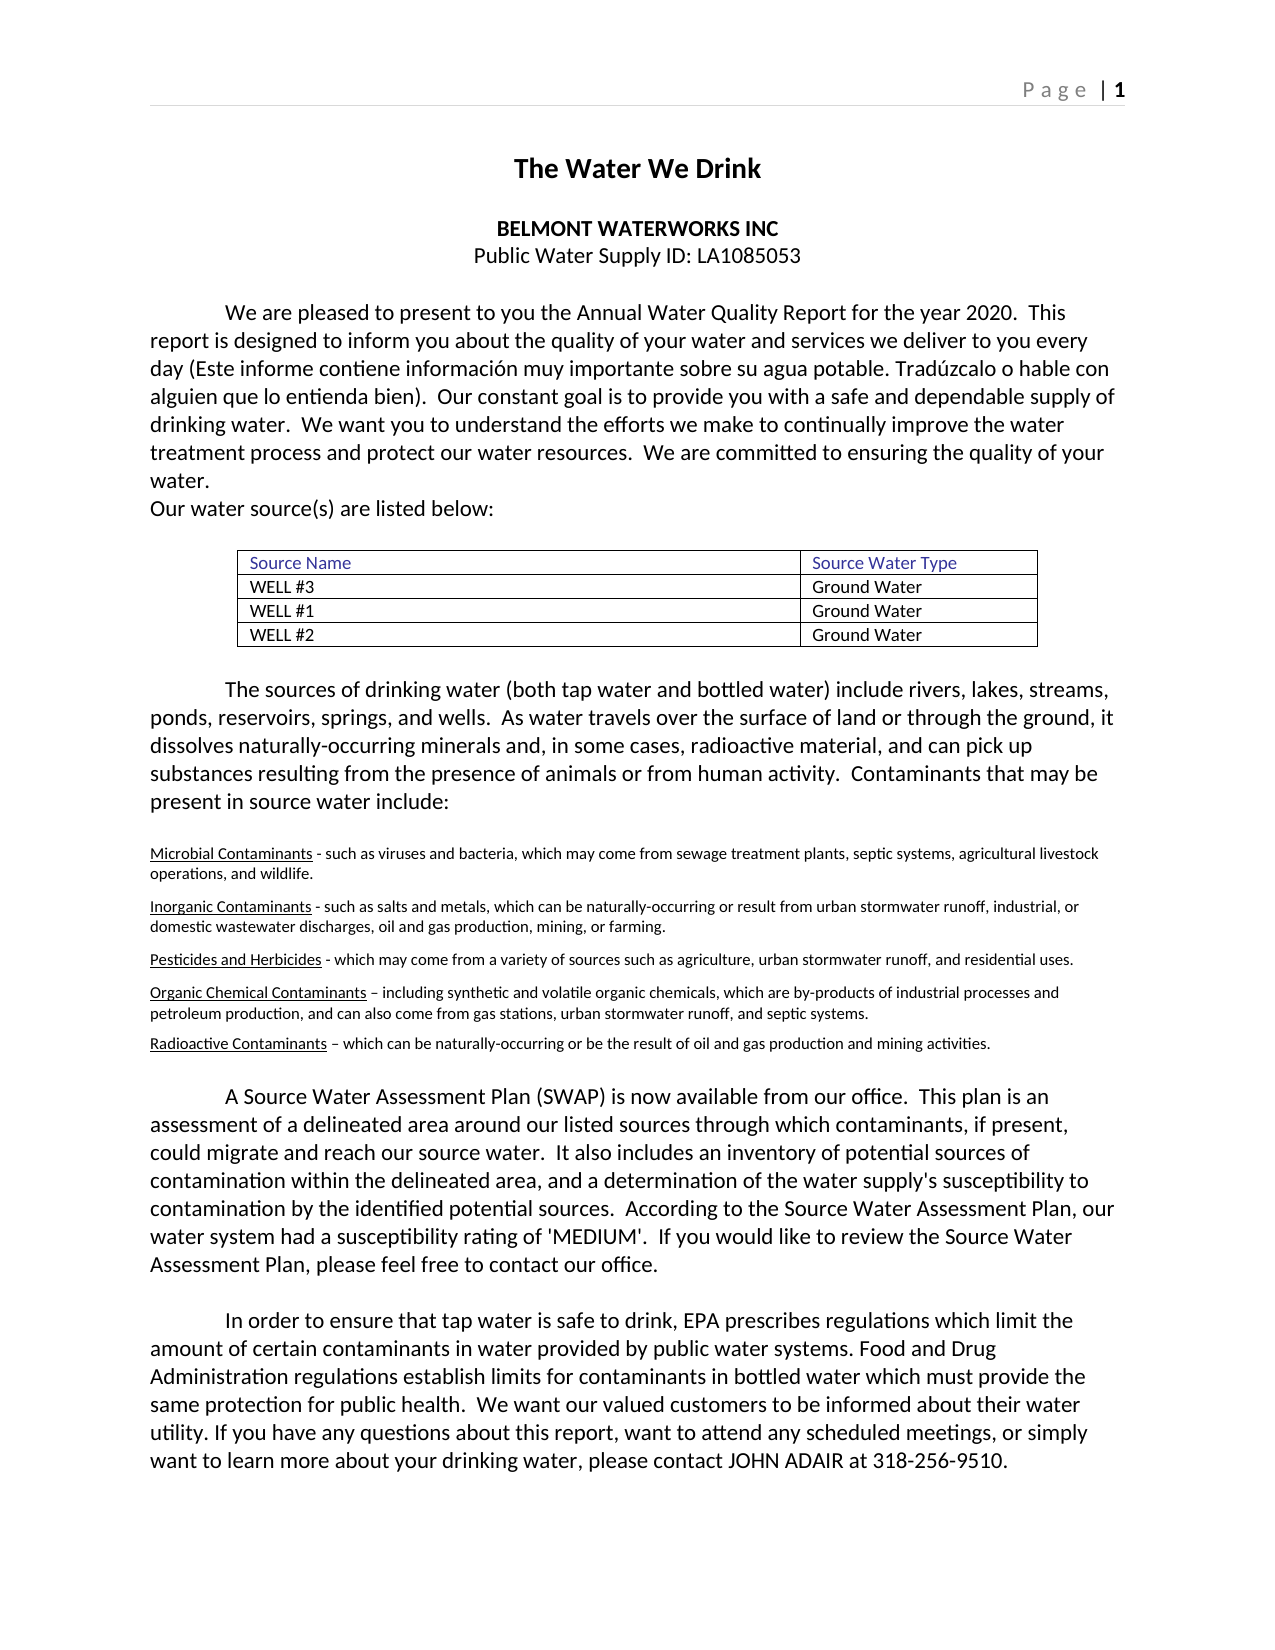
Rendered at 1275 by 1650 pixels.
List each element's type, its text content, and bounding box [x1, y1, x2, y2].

table_cell WELL #1 [238, 599, 800, 622]
text Microbial Contaminants - such as viruses and bacteria, which may come from sewage treatment plants, septic systems, agricultural livestock operations, and wildlife. [150, 843, 1125, 883]
table_header Source Name [238, 551, 800, 574]
text BELMONT WATERWORKS INC [150, 214, 1125, 242]
text The Water We Drink [150, 150, 1125, 186]
table_cell Ground Water [801, 599, 1037, 622]
text A Source Water Assessment Plan (SWAP) is now available from our office. This plan is an assessment of a delineated area around our listed sources through which contaminants, if present, could migrate and reach our source water. It also includes an inventory of potential sources of contamination within the delineated area, and a determination of the water supply's susceptibility to contamination by the identified potential sources. According to the Source Water Assessment Plan, our water system had a susceptibility rating of 'MEDIUM'. If you would like to review the Source Water Assessment Plan, please feel free to contact our office. [150, 1082, 1125, 1278]
table_cell WELL #2 [238, 623, 800, 646]
text Our water source(s) are listed below: [150, 494, 1125, 522]
text Radioactive Contaminants – which can be naturally-occurring or be the result of oil and gas production and mining activities. [150, 1033, 1125, 1054]
text The sources of drinking water (both tap water and bottled water) include rivers, lakes, streams, ponds, reservoirs, springs, and wells. As water travels over the surface of land or through the ground, it dissolves naturally-occurring minerals and, in some cases, radioactive material, and can pick up substances resulting from the presence of animals or from human activity. Contaminants that may be present in source water include: [150, 675, 1125, 815]
text Inorganic Contaminants - such as salts and metals, which can be naturally-occurring or result from urban stormwater runoff, industrial, or domestic wastewater discharges, oil and gas production, mining, or farming. [150, 896, 1125, 937]
table_header Source Water Type [801, 551, 1037, 574]
text Pesticides and Herbicides - which may come from a variety of sources such as agriculture, urban stormwater runoff, and residential uses. [150, 949, 1125, 970]
text In order to ensure that tap water is safe to drink, EPA prescribes regulations which limit the amount of certain contaminants in water provided by public water systems. Food and Drug Administration regulations establish limits for contaminants in bottled water which must provide the same protection for public health. We want our valued customers to be informed about their water utility. If you have any questions about this report, want to attend any scheduled meetings, or simply want to learn more about your drinking water, please contact JOHN ADAIR at 318-256-9510. [150, 1306, 1125, 1474]
text Public Water Supply ID: LA1085053 [150, 242, 1125, 270]
table_cell Ground Water [801, 623, 1037, 646]
table_cell Ground Water [801, 575, 1037, 598]
text We are pleased to present to you the Annual Water Quality Report for the year 2020. This report is designed to inform you about the quality of your water and services we deliver to you every day (Este informe contiene información muy importante sobre su agua potable. Tradúzcalo o hable con alguien que lo entienda bien). Our constant goal is to provide you with a safe and dependable supply of drinking water. We want you to understand the efforts we make to continually improve the water treatment process and protect our water resources. We are committed to ensuring the quality of your water. [150, 298, 1125, 494]
text Organic Chemical Contaminants – including synthetic and volatile organic chemicals, which are by-products of industrial processes and petroleum production, and can also come from gas stations, urban stormwater runoff, and septic systems. [150, 983, 1125, 1023]
table_cell WELL #3 [238, 575, 800, 598]
